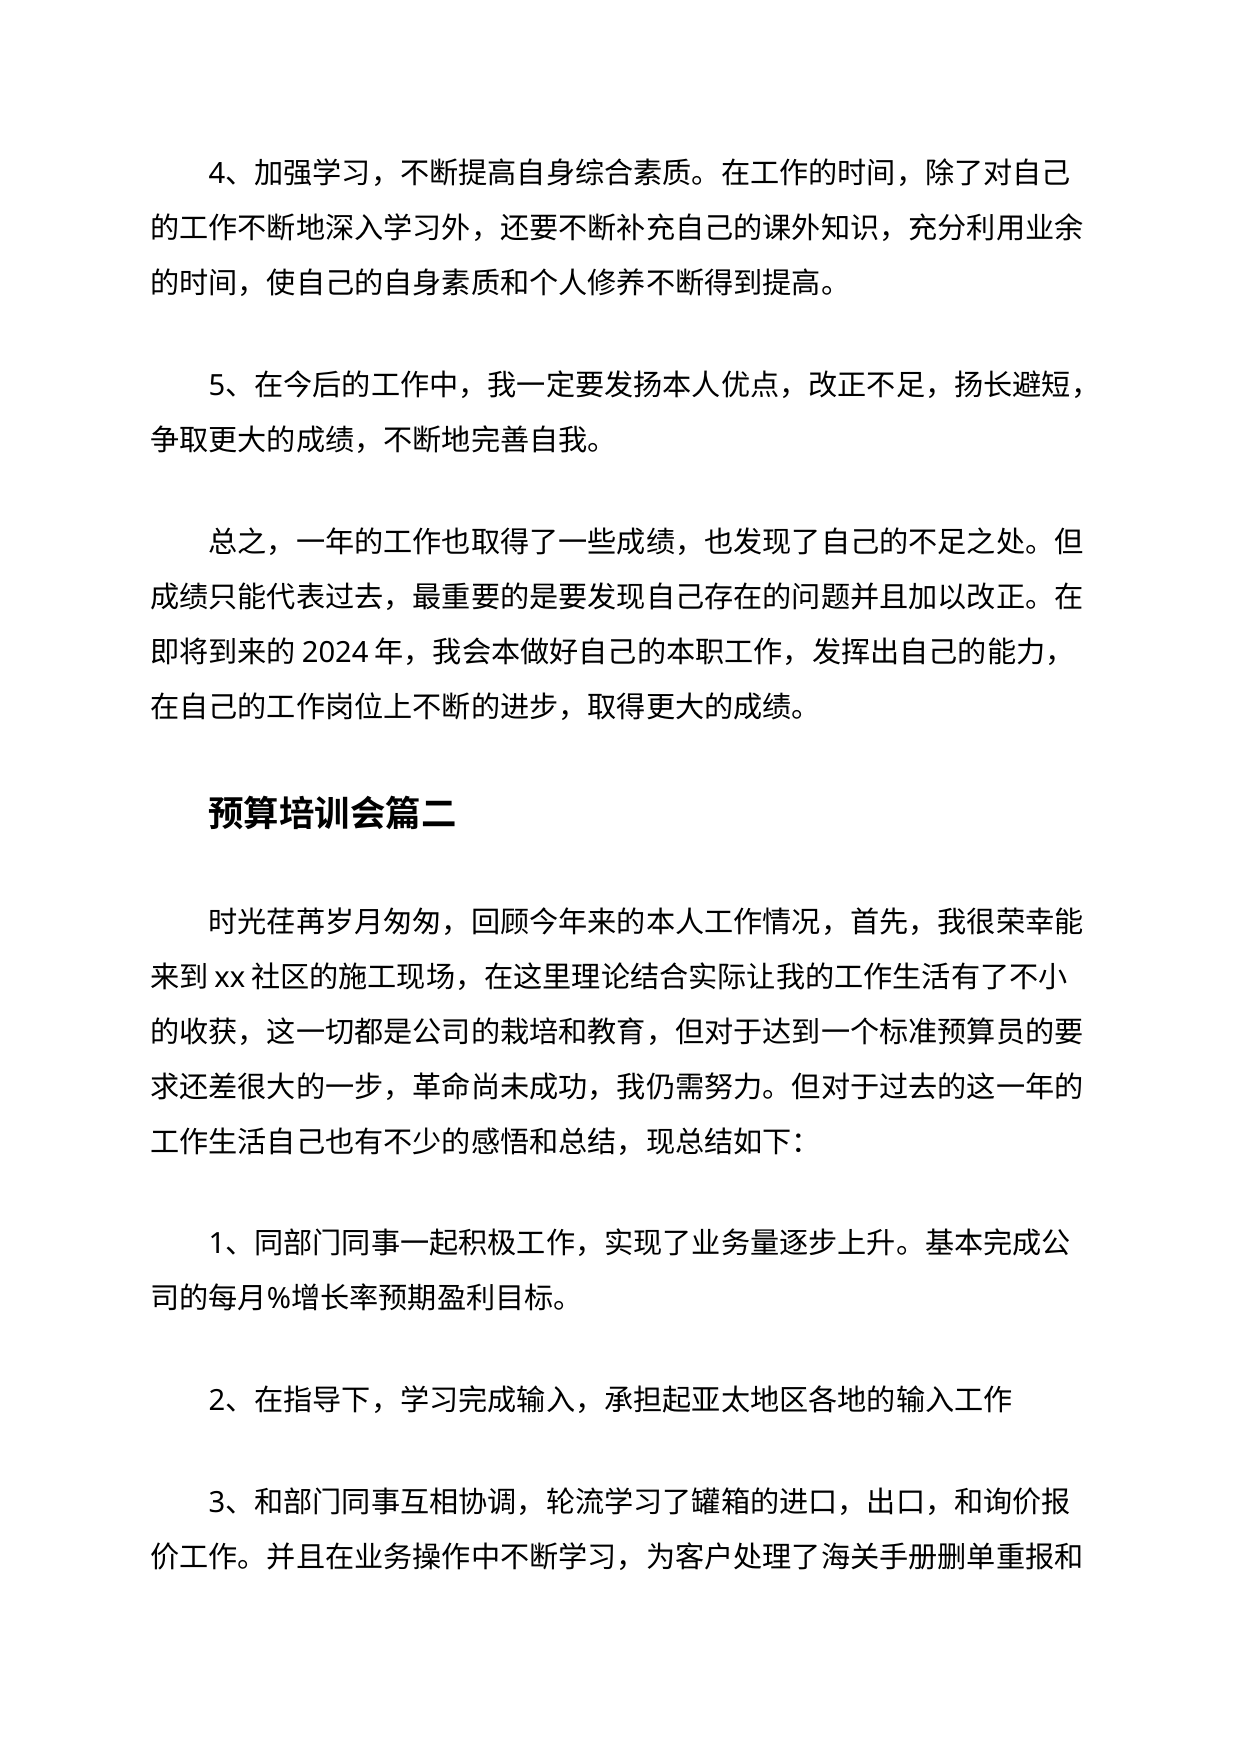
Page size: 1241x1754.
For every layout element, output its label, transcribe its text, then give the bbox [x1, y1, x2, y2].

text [150, 1479, 1090, 1576]
text 1、同部门同事一起积极工作，实现了业务量逐步上升。基本完成公司的每月%增长率预期盈利目标。 [150, 1220, 1090, 1317]
text 时光荏苒岁月匆匆，回顾今年来的本人工作情况，首先，我很荣幸能来到xx社区的施工现场，在这里理论结合实际让我的工作生活有了不小的收获，这一切都是公司的栽培和教育，但对于达到一个标准预算员的要求还差很大的一步，革命尚未成功，我仍需努力。但对于过去的这一年的工作生活自己也有不少的感悟和总结，现总结如下： [150, 898, 1090, 1160]
text 总之，一年的工作也取得了一些成绩，也发现了自己的不足之处。但成绩只能代表过去，最重要的是要发现自己存在的问题并且加以改正。在即将到来的2024年，我会本做好自己的本职工作，发挥出自己的能力，在自己的工作岗位上不断的进步，取得更大的成绩。 [150, 518, 1090, 726]
text 4、加强学习，不断提高自身综合素质。在工作的时间，除了对自己的工作不断地深入学习外，还要不断补充自己的课外知识，充分利用业余的时间，使自己的自身素质和个人修养不断得到提高。 [150, 150, 1090, 302]
text 5、在今后的工作中，我一定要发扬本人优点，改正不足，扬长避短，争取更大的成绩，不断地完善自我。 [150, 362, 1090, 459]
text 2、在指导下，学习完成输入，承担起亚太地区各地的输入工作 [150, 1377, 1090, 1419]
text 预算培训会篇二 [150, 785, 1090, 836]
